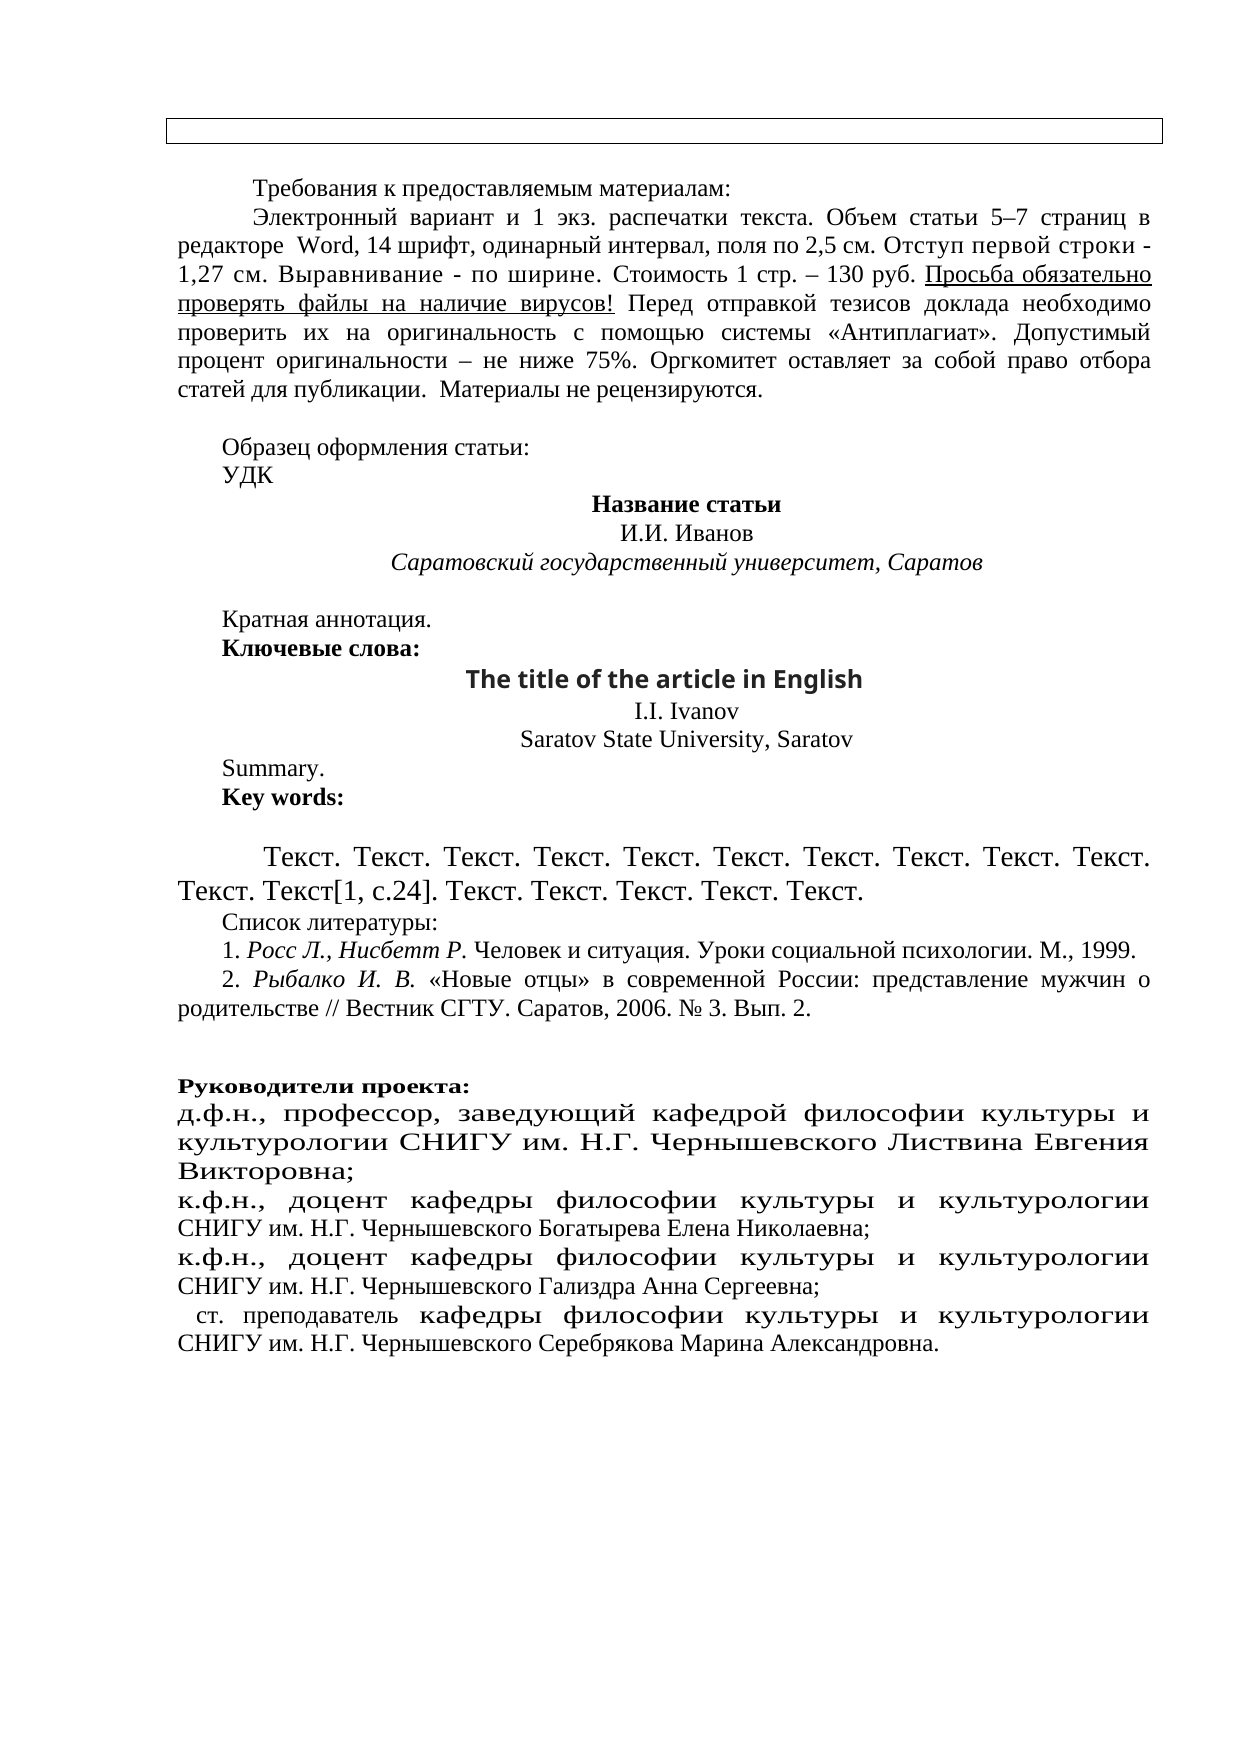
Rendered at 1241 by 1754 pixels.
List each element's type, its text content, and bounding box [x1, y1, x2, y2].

text Key words: [177, 782, 1152, 811]
text к.ф.н., доцент кафедры философии культуры и культурологии СНИГУ им. Н.Г. Чернышевского Гализдра Анна Сергеевна; [177, 1242, 1151, 1300]
text Список литературы: [177, 907, 1152, 935]
text 1. Росс Л., Нисбетт Р. Человек и ситуация. Уроки социальной психологии. М., 1999. [177, 935, 1152, 964]
text Руководители проекта: [177, 1074, 1151, 1098]
text Summary. [177, 753, 1152, 782]
text УДК [177, 461, 1152, 489]
text Электронный вариант и 1 экз. распечатки текста. Объем статьи 5–7 страниц в редакторе Word, 14 шрифт, одинарный интервал, поля по . Отступ первой строки - . Выравнивание - по ширине. Стоимость 1 стр. – 130 руб. Просьба обязательно проверять файлы на наличие вирусов! Перед отправкой тезисов доклада необходимо проверить их на оригинальность с помощью системы «Антиплагиат». Допустимый процент оригинальности – не ниже 75%. Оргкомитет оставляет за собой право отбора статей для публикации. Материалы не рецензируются. [177, 202, 1152, 403]
text Название статьи [177, 489, 1152, 518]
text The title of the article in English [177, 662, 1152, 696]
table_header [167, 119, 1162, 143]
text к.ф.н., доцент кафедры философии культуры и культурологии СНИГУ им. Н.Г. Чернышевского Богатырева Елена Николаевна; [177, 1185, 1151, 1242]
text 2. Рыбалко И. В. «Новые отцы» в современной России: представление мужчин о родительстве // Вестник СГТУ. Саратов, 2006. № 3. Вып. 2. [177, 964, 1152, 1022]
text И.И. Иванов [177, 518, 1152, 547]
text Текст. Текст. Текст. Текст. Текст. Текст. Текст. Текст. Текст. Текст. Текст. Текст[1, с.24]. Текст. Текст. Текст. Текст. Текст. [177, 839, 1152, 907]
text Образец оформления статьи: [177, 432, 1152, 461]
text Требования к предоставляемым материалам: [177, 173, 1152, 202]
text Saratov State University, Saratov [177, 724, 1152, 753]
text д.ф.н., профессор, заведующий кафедрой философии культуры и культурологии СНИГУ им. Н.Г. Чернышевского Листвина Евгения Викторовна; [177, 1098, 1151, 1185]
text Кратная аннотация. [177, 604, 1152, 633]
text ст. преподаватель кафедры философии культуры и культурологии СНИГУ им. Н.Г. Чернышевского Серебрякова Марина Александровна. [177, 1300, 1151, 1357]
text I.I. Ivanov [177, 696, 1152, 724]
text Ключевые слова: [177, 633, 1152, 662]
text Саратовский государственный университет, Саратов [177, 547, 1152, 576]
